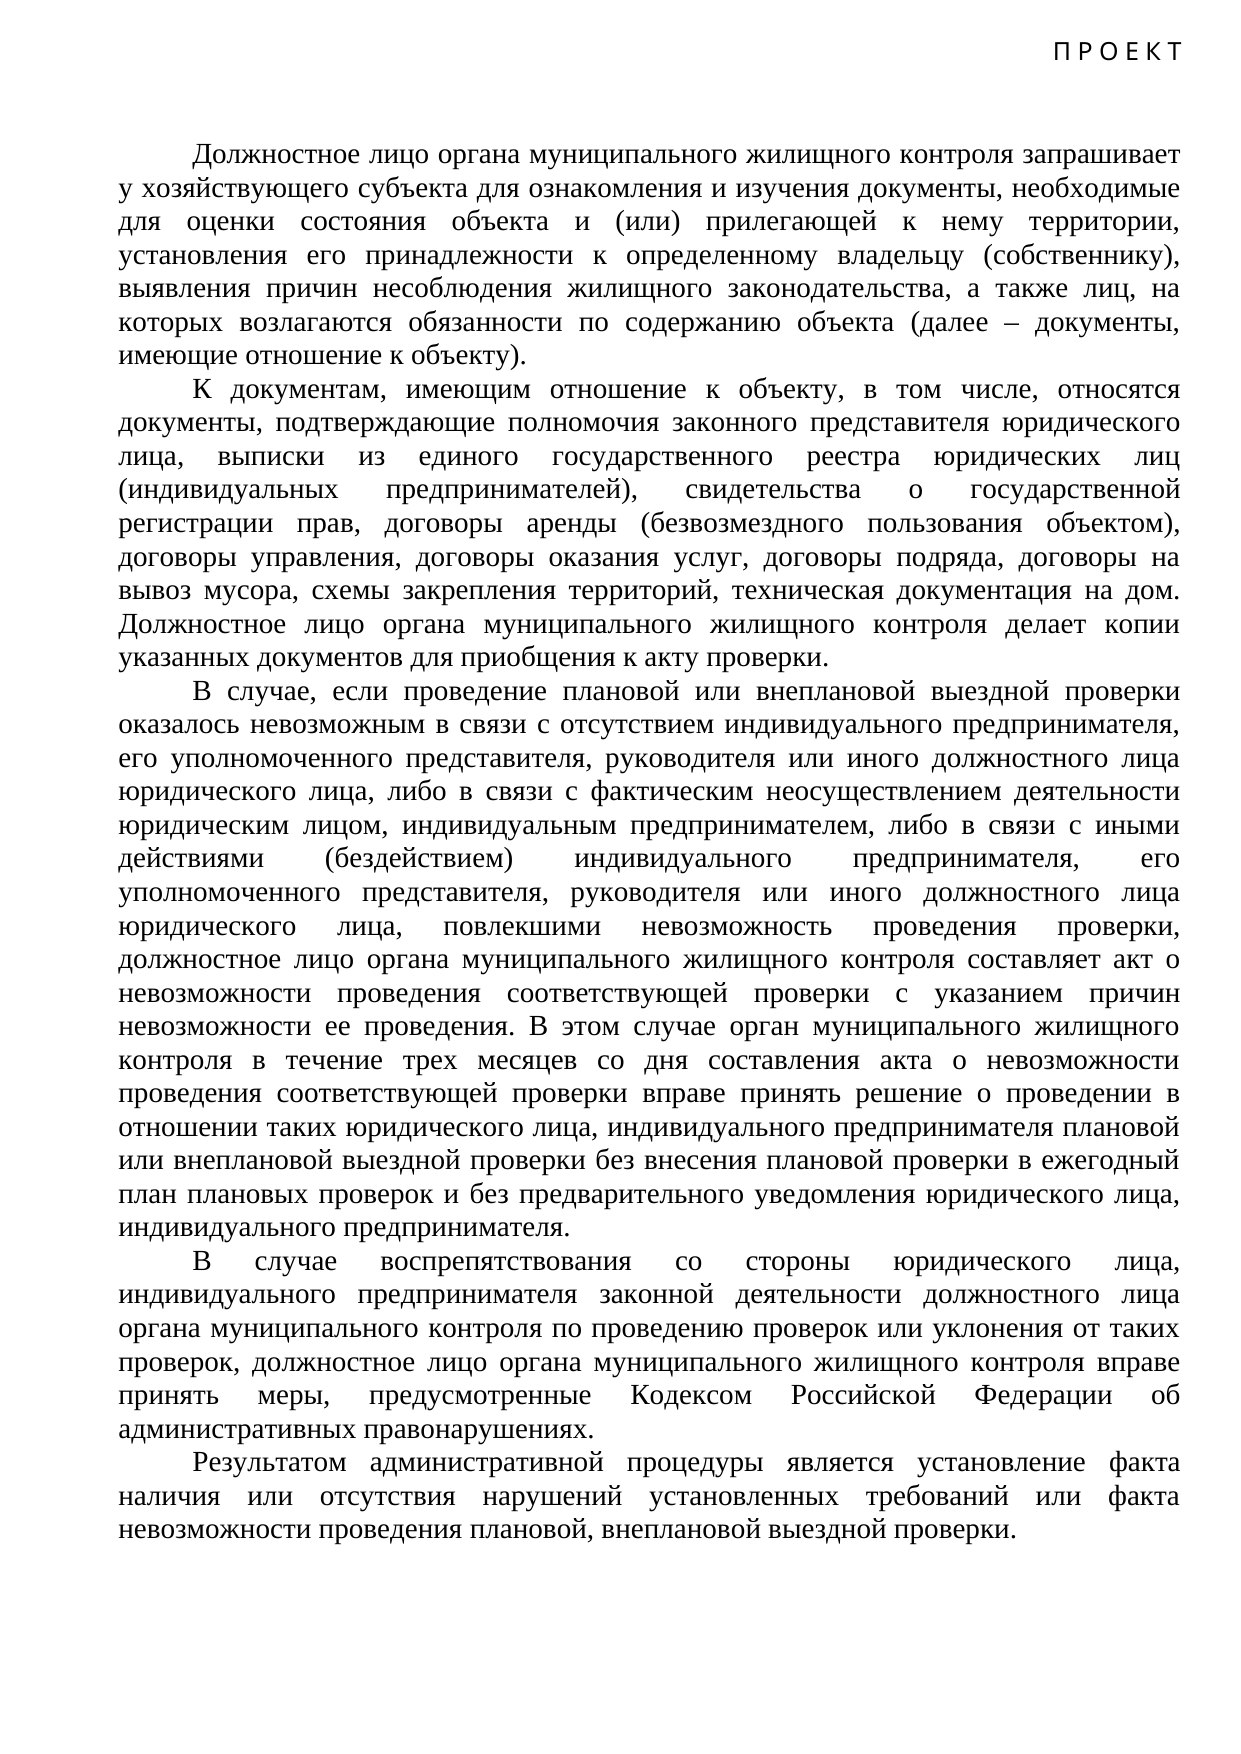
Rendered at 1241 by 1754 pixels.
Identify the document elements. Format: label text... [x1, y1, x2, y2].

text К документам, имеющим отношение к объекту, в том числе, относятся документы, подтверждающие полномочия законного представителя юридического лица, выписки из единого государственного реестра юридических лиц (индивидуальных предпринимателей), свидетельства о государственной регистрации прав, договоры аренды (безвозмездного пользования объектом), договоры управления, договоры оказания услуг, договоры подряда, договоры на вывоз мусора, схемы закрепления территорий, техническая документация на дом. Должностное лицо органа муниципального жилищного контроля делает копии указанных документов для приобщения к акту проверки. [118, 371, 1181, 673]
text В случае воспрепятствования со стороны юридического лица, индивидуального предпринимателя законной деятельности должностного лица органа муниципального контроля по проведению проверок или уклонения от таких проверок, должностное лицо органа муниципального жилищного контроля вправе принять меры, предусмотренные Кодексом Российской Федерации об административных правонарушениях. [118, 1243, 1181, 1444]
text Должностное лицо органа муниципального жилищного контроля запрашивает у хозяйствующего субъекта для ознакомления и изучения документы, необходимые для оценки состояния объекта и (или) прилегающей к нему территории, установления его принадлежности к определенному владельцу (собственнику), выявления причин несоблюдения жилищного законодательства, а также лиц, на которых возлагаются обязанности по содержанию объекта (далее – документы, имеющие отношение к объекту). [118, 136, 1181, 371]
text В случае, если проведение плановой или внеплановой выездной проверки оказалось невозможным в связи с отсутствием индивидуального предпринимателя, его уполномоченного представителя, руководителя или иного должностного лица юридического лица, либо в связи с фактическим неосуществлением деятельности юридическим лицом, индивидуальным предпринимателем, либо в связи с иными действиями (бездействием) индивидуального предпринимателя, его уполномоченного представителя, руководителя или иного должностного лица юридического лица, повлекшими невозможность проведения проверки, должностное лицо органа муниципального жилищного контроля составляет акт о невозможности проведения соответствующей проверки с указанием причин невозможности ее проведения. В этом случае орган муниципального жилищного контроля в течение трех месяцев со дня составления акта о невозможности проведения соответствующей проверки вправе принять решение о проведении в отношении таких юридического лица, индивидуального предпринимателя плановой или внеплановой выездной проверки без внесения плановой проверки в ежегодный план плановых проверок и без предварительного уведомления юридического лица, индивидуального предпринимателя. [118, 673, 1181, 1243]
text Результатом административной процедуры является установление факта наличия или отсутствия нарушений установленных требований или факта невозможности проведения плановой, внеплановой выездной проверки. [118, 1444, 1181, 1545]
